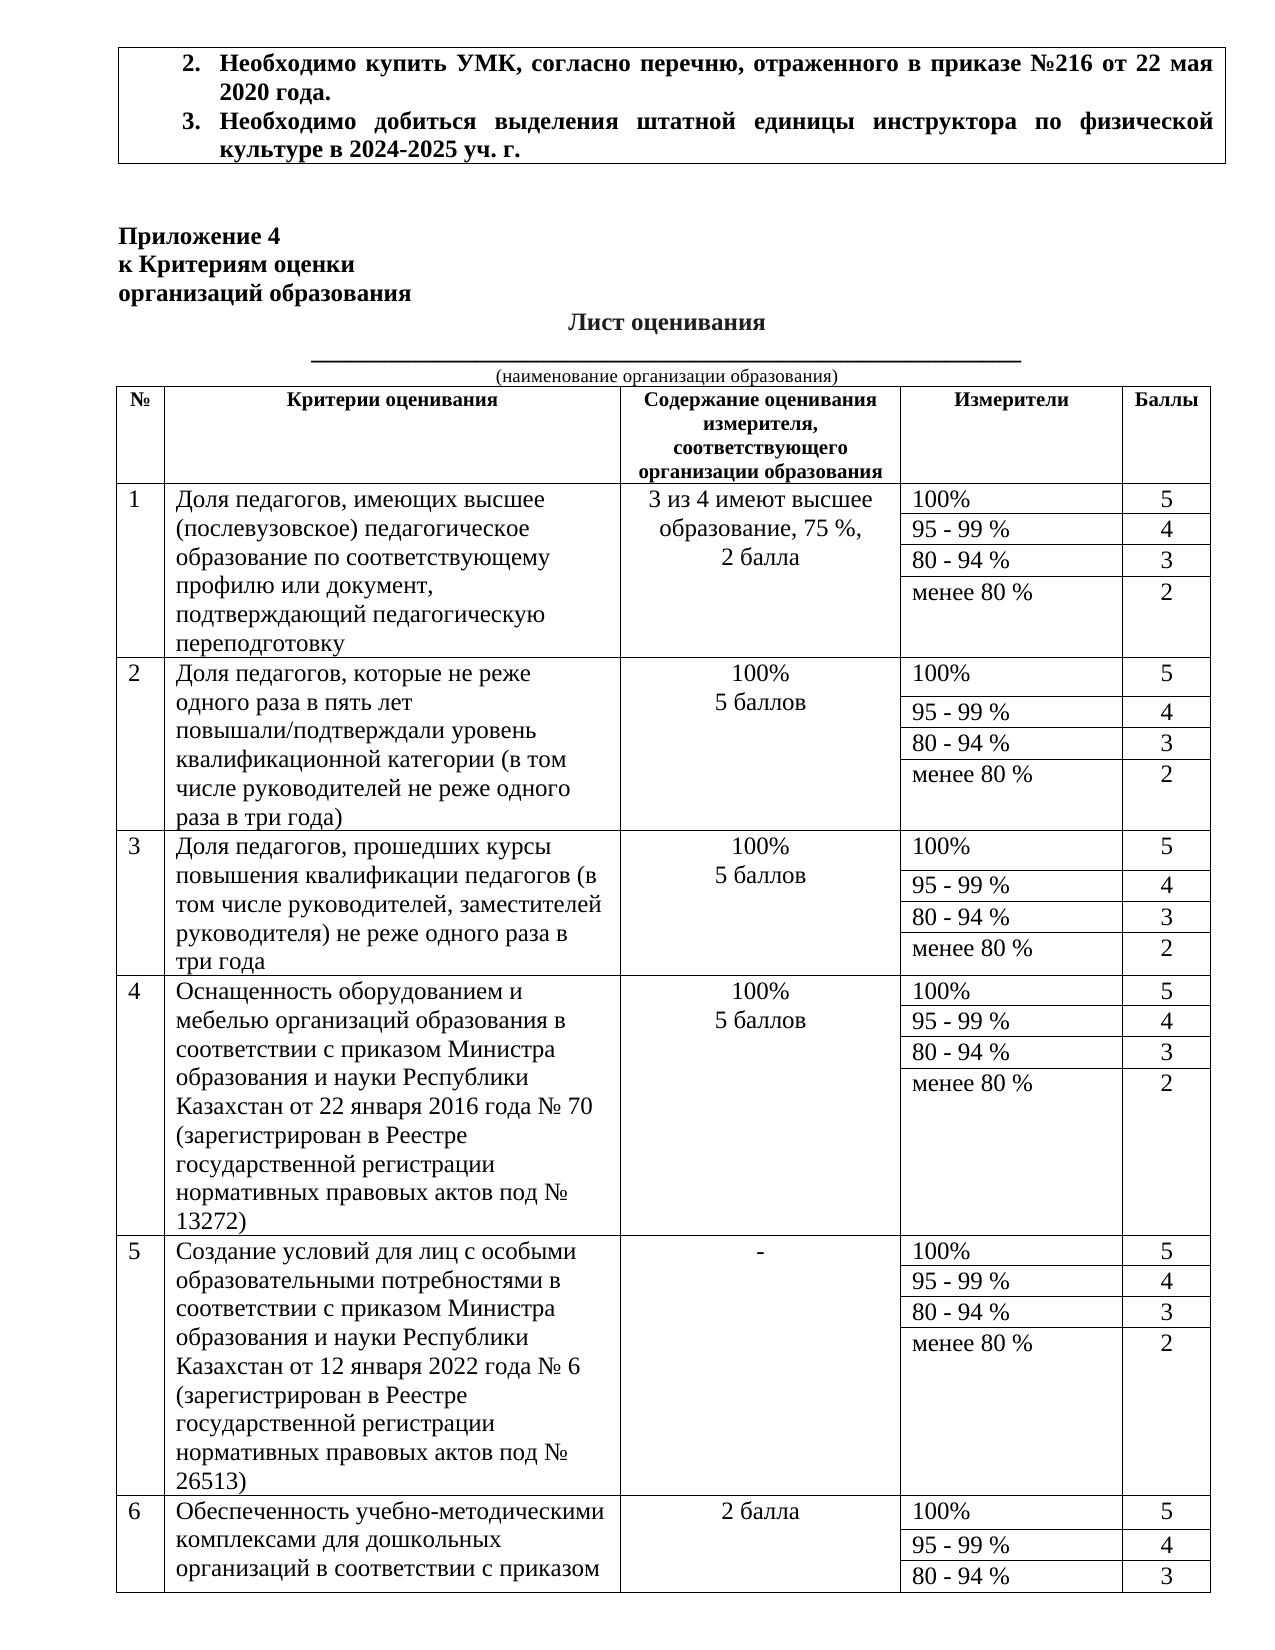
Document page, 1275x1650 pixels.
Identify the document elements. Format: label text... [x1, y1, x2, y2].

table_cell 100% [901, 1496, 1122, 1529]
table_cell Доля педагогов, которые не реже одного раза в пять лет повышали/подтверждали уровень квалификационной категории (в том числе руководителей не реже одного раза в три года) [165, 658, 620, 830]
table_cell 4 [1123, 1530, 1210, 1560]
table_cell 80 - 94 % [901, 1561, 1122, 1592]
table_cell 80 - 94 % [901, 1297, 1122, 1327]
table_cell 4 [1123, 514, 1210, 544]
text ________________________________________________________ (наименование организации образования) [118, 336, 1216, 386]
table_cell 4 [1123, 1266, 1210, 1296]
table_cell 5 [1123, 1236, 1210, 1265]
table_cell 80 - 94 % [901, 1037, 1122, 1067]
table_cell 95 - 99 % [901, 1266, 1122, 1296]
table_cell 5 [117, 1236, 164, 1495]
table_cell Доля педагогов, прошедших курсы повышения квалификации педагогов (в том числе руководителей, заместителей руководителя) не реже одного раза в три года [165, 831, 620, 975]
table_cell 100% 5 баллов [621, 658, 900, 830]
table_cell 4 [1123, 871, 1210, 901]
table_header Содержание оценивания измерителя, соответствующего организации образования [621, 387, 900, 483]
table_cell менее 80 % [901, 1328, 1122, 1495]
table_cell 100% [901, 831, 1122, 869]
table_cell 1 [117, 484, 164, 657]
table_cell 3 [1123, 1561, 1210, 1592]
table_cell 2 балла [621, 1496, 900, 1592]
table_cell 5 [1123, 1496, 1210, 1529]
table_cell 80 - 94 % [901, 728, 1122, 758]
table_cell менее 80 % [901, 933, 1122, 975]
table_cell менее 80 % [901, 760, 1122, 830]
table_cell 4 [1123, 1006, 1210, 1036]
table_cell Создание условий для лиц с особыми образовательными потребностями в соответствии с приказом Министра образования и науки Республики Казахстан от 12 января 2022 года № 6 (зарегистрирован в Реестре государственной регистрации нормативных правовых актов под № 26513) [165, 1236, 620, 1495]
table_cell 3 [1123, 902, 1210, 932]
table_cell - [621, 1236, 900, 1495]
table_cell 95 - 99 % [901, 1530, 1122, 1560]
table_cell 2 [1123, 1069, 1210, 1235]
table_cell 3 [1123, 728, 1210, 758]
text Приложение 4 [118, 221, 1216, 249]
table_cell 3 [117, 831, 164, 975]
table_cell Оснащенность оборудованием и мебелью организаций образования в соответствии с приказом Министра образования и науки Республики Казахстан от 22 января 2016 года № 70 (зарегистрирован в Реестре государственной регистрации нормативных правовых актов под № 13272) [165, 976, 620, 1235]
table_cell 100% [901, 976, 1122, 1005]
text Лист оценивания [118, 307, 1216, 336]
table_cell 95 - 99 % [901, 514, 1122, 544]
table_cell 3 [1123, 1037, 1210, 1067]
table_cell Обеспеченность учебно-методическими комплексами для дошкольных организаций в соответствии с приказом Министра образования и науки Республики Казахстан от 22 мая 2020 года № 216 (зарегистрирован в Реестре государственной регистрации нормативных правовых актов под № 20708) [165, 1496, 620, 1592]
table_cell 4 [117, 976, 164, 1235]
table_cell 2 [1123, 760, 1210, 830]
table_cell 100% [901, 658, 1122, 696]
table_header Измерители [901, 387, 1122, 483]
table_cell 80 - 94 % [901, 545, 1122, 576]
table_cell 5 [1123, 484, 1210, 513]
table_cell 2 [1123, 577, 1210, 657]
table_cell 2 [117, 658, 164, 830]
table_cell 4 [1123, 697, 1210, 727]
table_cell 95 - 99 % [901, 697, 1122, 727]
table_cell 100% [901, 484, 1122, 513]
table_cell 95 - 99 % [901, 1006, 1122, 1036]
table_cell 95 - 99 % [901, 871, 1122, 901]
table_cell 100% 5 баллов [621, 831, 900, 975]
table_cell 2 [1123, 1328, 1210, 1495]
table_cell 3 [1123, 1297, 1210, 1327]
table_cell 3 [1123, 545, 1210, 576]
table_cell Доля педагогов, имеющих высшее (послевузовское) педагогическое образование по соответствующему профилю или документ, подтверждающий педагогическую переподготовку [165, 484, 620, 657]
table_cell 2 [1123, 933, 1210, 975]
table_cell 5 [1123, 831, 1210, 869]
table_cell 5 [1123, 976, 1210, 1005]
table_cell 6 [117, 1496, 164, 1592]
table_header Баллы [1123, 387, 1210, 483]
table_cell 80 - 94 % [901, 902, 1122, 932]
table_cell менее 80 % [901, 577, 1122, 657]
table_cell менее 80 % [901, 1069, 1122, 1235]
text к Критериям оценки организаций образования [118, 249, 1216, 307]
table_cell 100% 5 баллов [621, 976, 900, 1235]
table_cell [119, 48, 1225, 163]
table_cell 5 [1123, 658, 1210, 696]
table_header Критерии оценивания [165, 387, 620, 483]
table_header № [117, 387, 164, 483]
table_cell 3 из 4 имеют высшее образование, 75 %, 2 балла [621, 484, 900, 657]
table_cell 100% [901, 1236, 1122, 1265]
